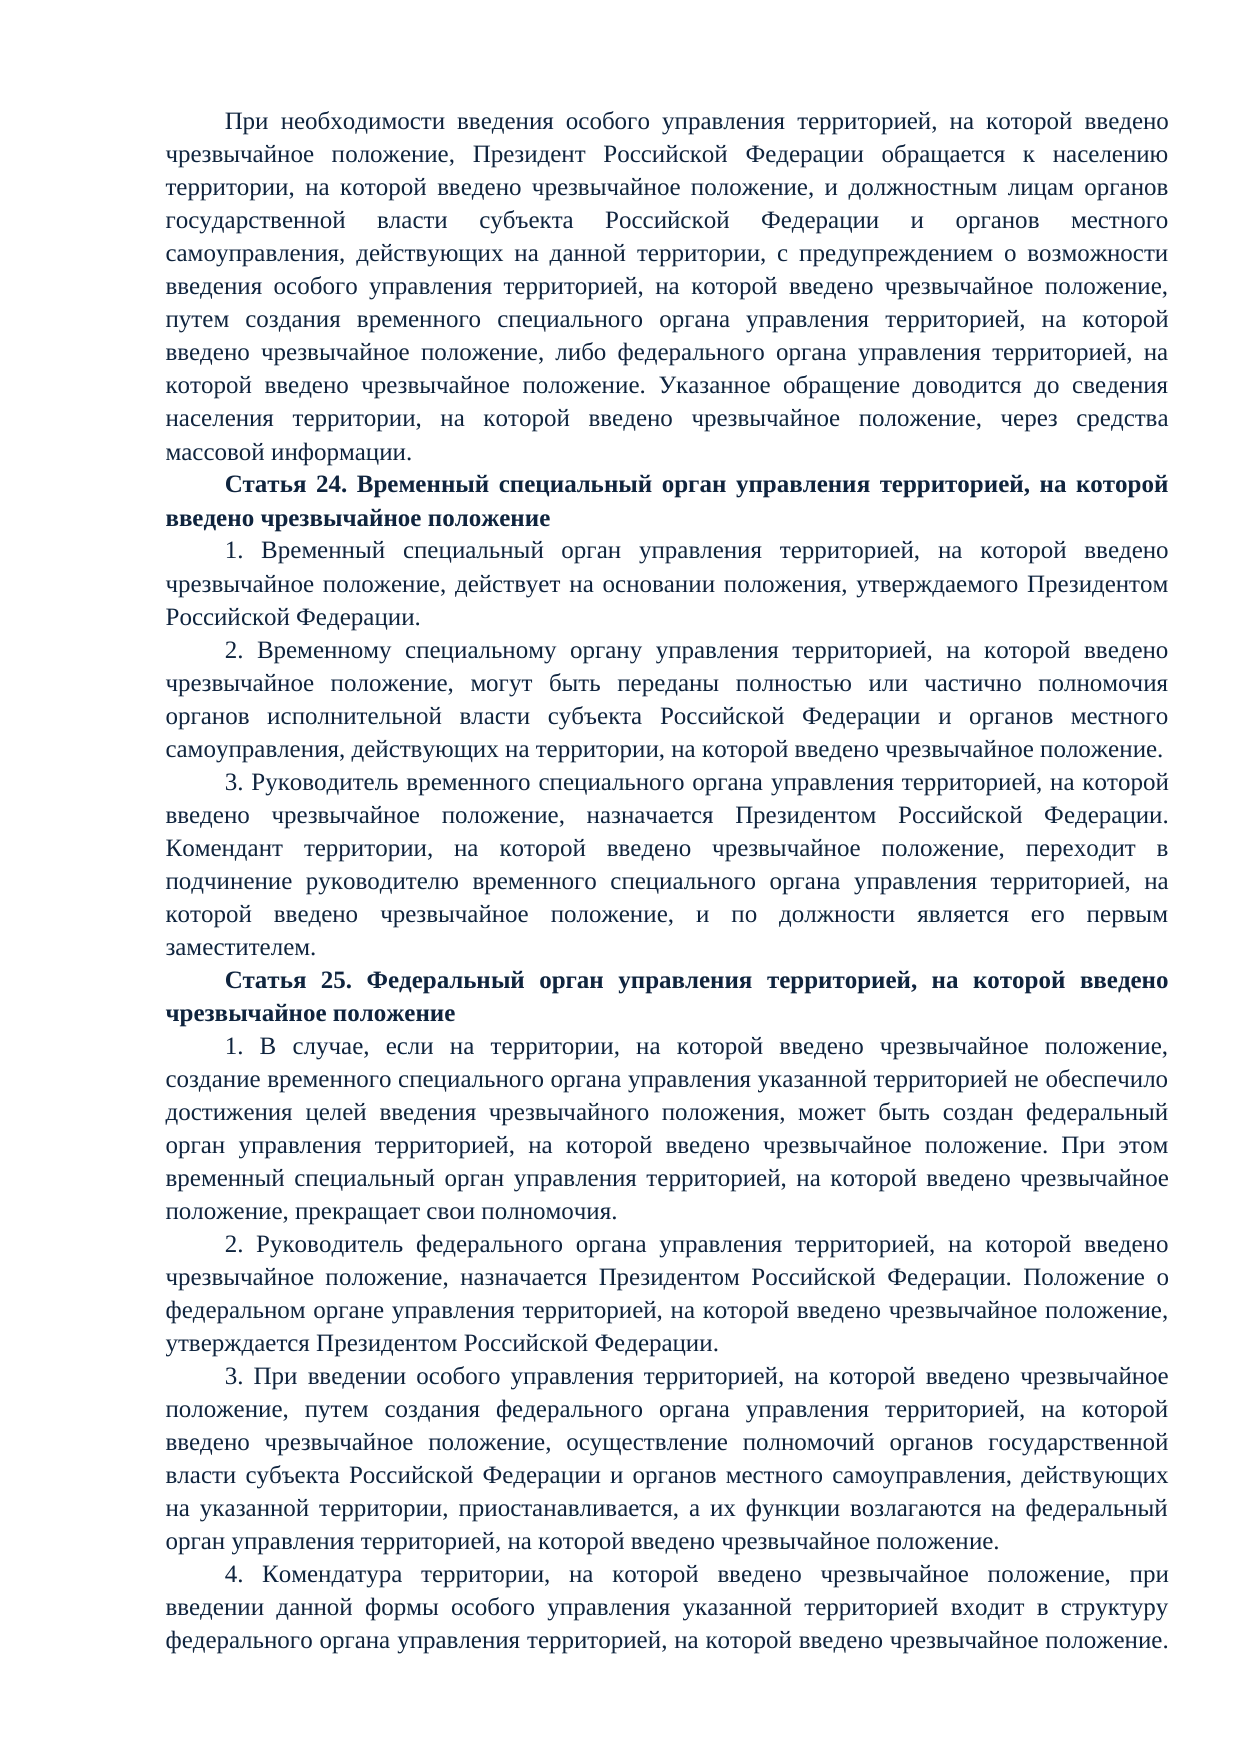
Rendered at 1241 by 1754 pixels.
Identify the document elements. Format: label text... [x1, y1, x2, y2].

text Статья 24. Временный специальный орган управления территорией, на которой введено чрезвычайное положение [165, 469, 1169, 531]
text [165, 1559, 1169, 1654]
text 3. При введении особого управления территорией, на которой введено чрезвычайное положение, путем создания федерального органа управления территорией, на которой введено чрезвычайное положение, осуществление полномочий органов государственной власти субъекта Российской Федерации и органов местного самоуправления, действующих на указанной территории, приостанавливается, а их функции возлагаются на федеральный орган управления территорией, на которой введено чрезвычайное положение. [165, 1361, 1169, 1555]
text 1. В случае, если на территории, на которой введено чрезвычайное положение, создание временного специального органа управления указанной территорией не обеспечило достижения целей введения чрезвычайного положения, может быть создан федеральный орган управления территорией, на которой введено чрезвычайное положение. При этом временный специальный орган управления территорией, на которой введено чрезвычайное положение, прекращает свои полномочия. [165, 1031, 1169, 1225]
text 2. Временному специальному органу управления территорией, на которой введено чрезвычайное положение, могут быть переданы полностью или частично полномочия органов исполнительной власти субъекта Российской Федерации и органов местного самоуправления, действующих на территории, на которой введено чрезвычайное положение. [165, 635, 1169, 762]
text 3. Руководитель временного специального органа управления территорией, на которой введено чрезвычайное положение, назначается Президентом Российской Федерации. Комендант территории, на которой введено чрезвычайное положение, переходит в подчинение руководителю временного специального органа управления территорией, на которой введено чрезвычайное положение, и по должности является его первым заместителем. [165, 767, 1169, 961]
text Статья 25. Федеральный орган управления территорией, на которой введено чрезвычайное положение [165, 965, 1169, 1027]
text 2. Руководитель федерального органа управления территорией, на которой введено чрезвычайное положение, назначается Президентом Российской Федерации. Положение о федеральном органе управления территорией, на которой введено чрезвычайное положение, утверждается Президентом Российской Федерации. [165, 1229, 1169, 1357]
text 1. Временный специальный орган управления территорией, на которой введено чрезвычайное положение, действует на основании положения, утверждаемого Президентом Российской Федерации. [165, 536, 1169, 630]
text При необходимости введения особого управления территорией, на которой введено чрезвычайное положение, Президент Российской Федерации обращается к населению территории, на которой введено чрезвычайное положение, и должностным лицам органов государственной власти субъекта Российской Федерации и органов местного самоуправления, действующих на данной территории, с предупреждением о возможности введения особого управления территорией, на которой введено чрезвычайное положение, путем создания временного специального органа управления территорией, на которой введено чрезвычайное положение, либо федерального органа управления территорией, на которой введено чрезвычайное положение. Указанное обращение доводится до сведения населения территории, на которой введено чрезвычайное положение, через средства массовой информации. [165, 106, 1169, 465]
